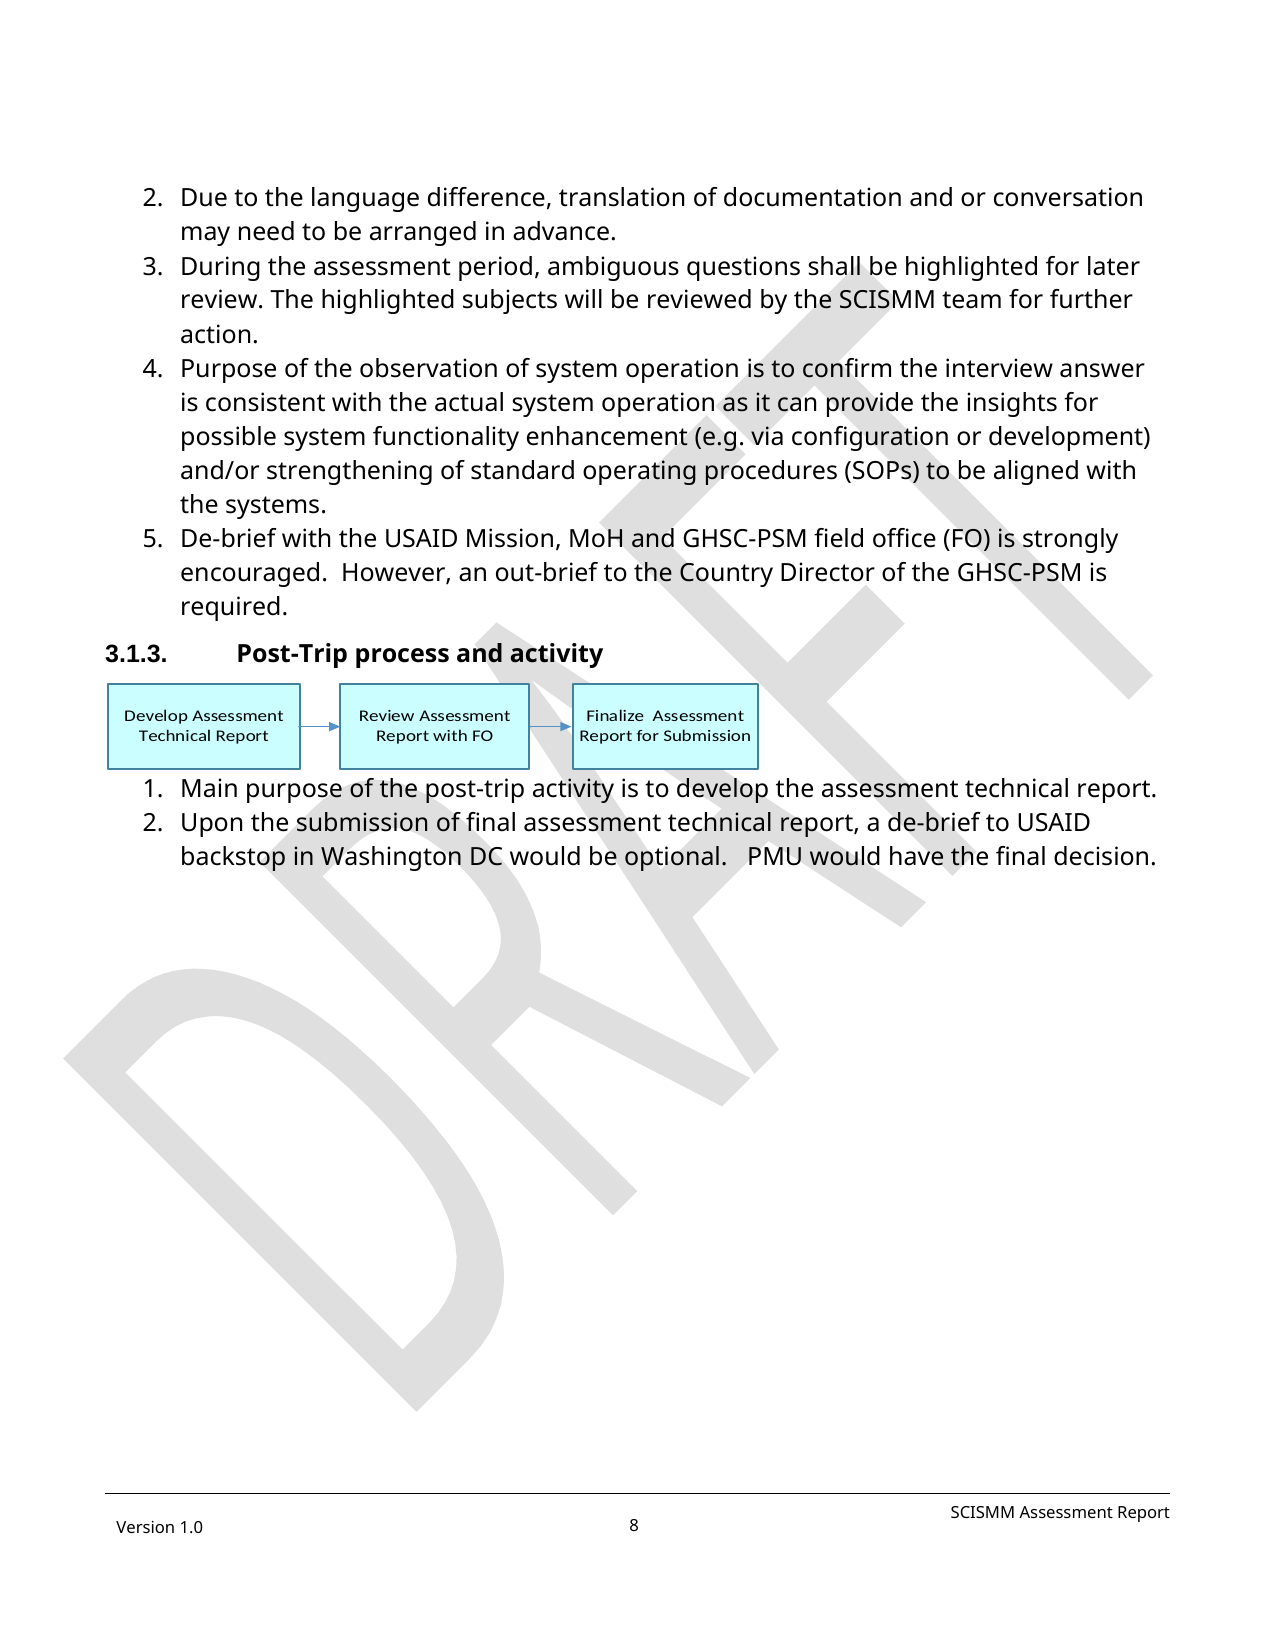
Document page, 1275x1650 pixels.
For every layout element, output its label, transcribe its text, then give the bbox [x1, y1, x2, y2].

list Upon the submission of final assessment technical report, a de-brief to USAID backstop in Washington DC would be optional. PMU would have the final decision. [142, 805, 1170, 873]
list Purpose of the observation of system operation is to confirm the interview answer is consistent with the actual system operation as it can provide the insights for possible system functionality enhancement (e.g. via configuration or development) and/or strengthening of standard operating procedures (SOPs) to be aligned with the systems. [142, 350, 1170, 521]
list Due to the language difference, translation of documentation and or conversation may need to be arranged in advance. [142, 180, 1170, 248]
subtitle Post-Trip process and activity [105, 635, 1170, 669]
list Main purpose of the post-trip activity is to develop the assessment technical report. [142, 771, 1170, 805]
list During the assessment period, ambiguous questions shall be highlighted for later review. The highlighted subjects will be reviewed by the SCISMM team for further action. [142, 248, 1170, 350]
list De-brief with the USAID Mission, MoH and GHSC-PSM field office (FO) is strongly encouraged. However, an out-brief to the Country Director of the GHSC-PSM is required. [142, 521, 1170, 623]
